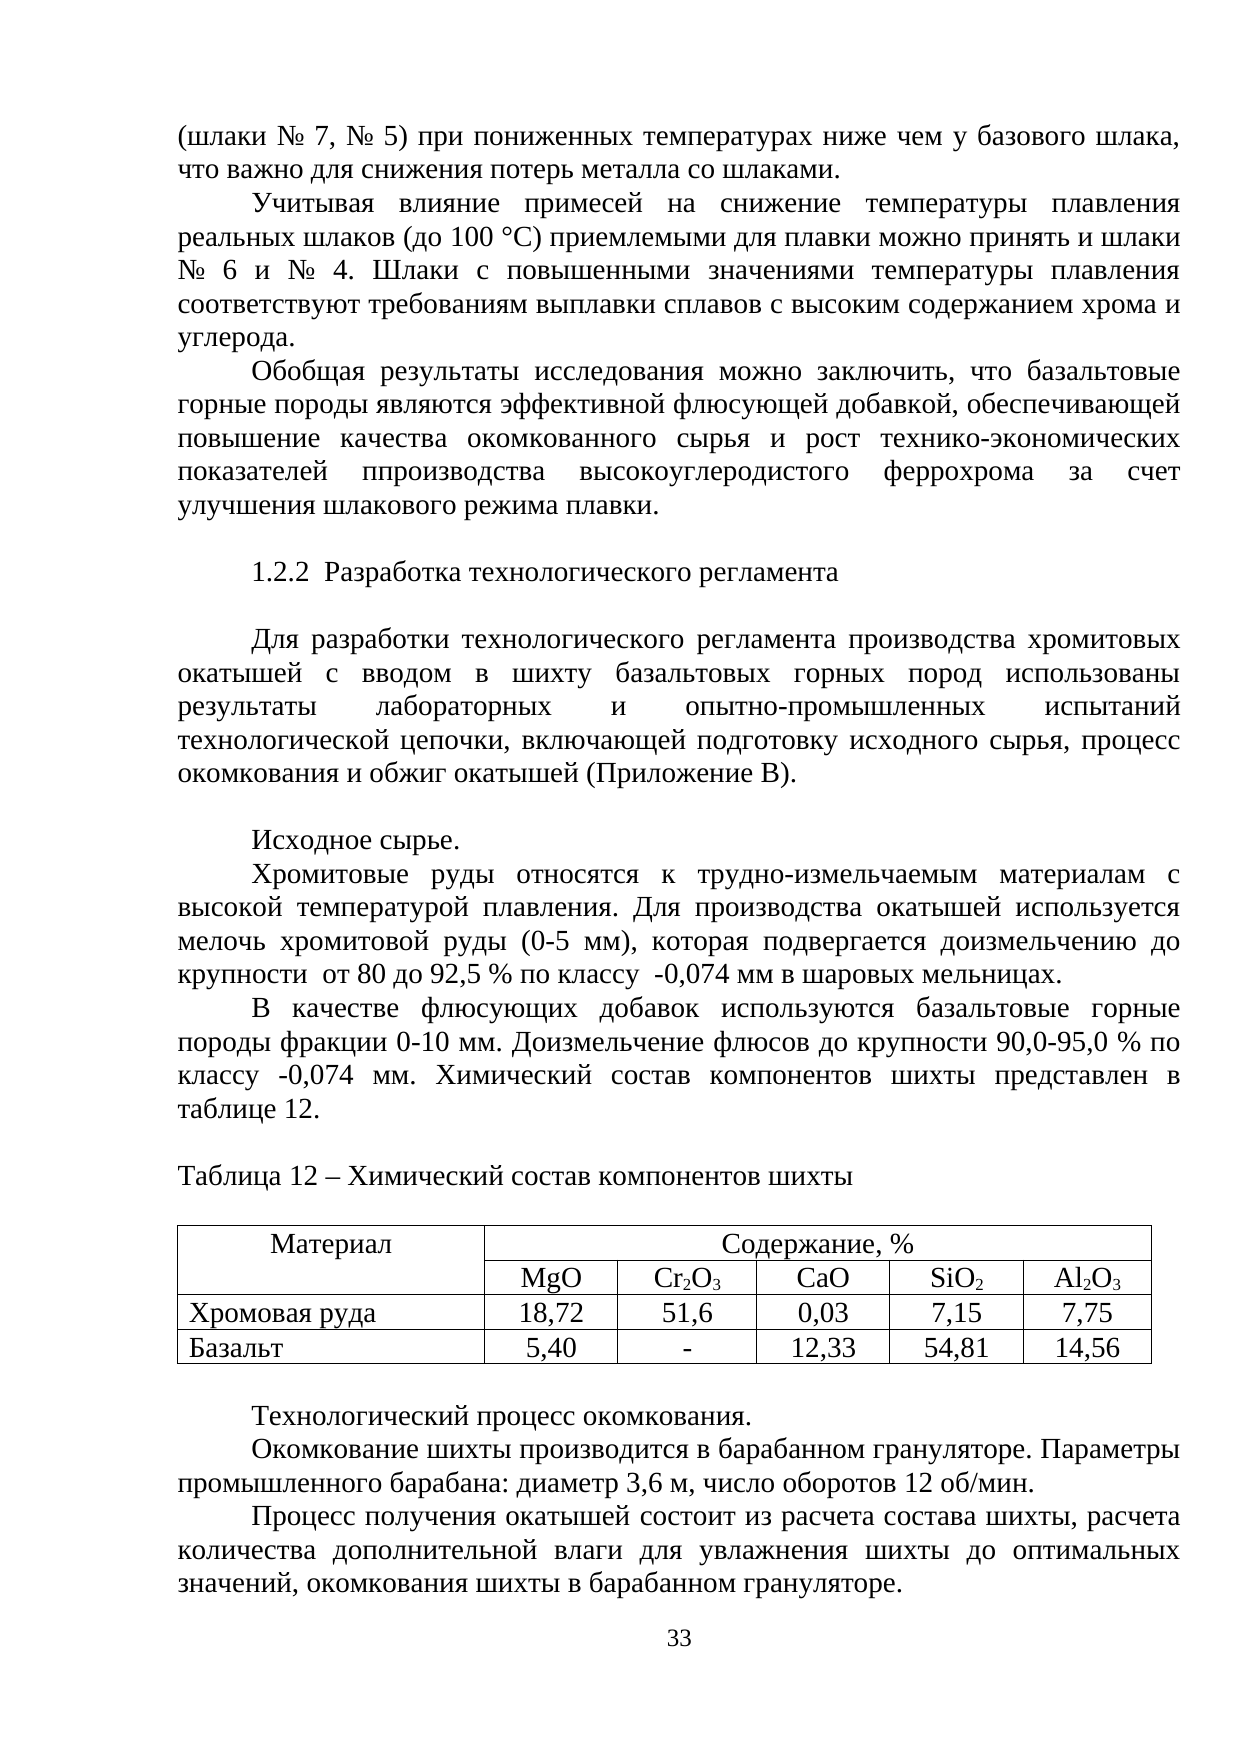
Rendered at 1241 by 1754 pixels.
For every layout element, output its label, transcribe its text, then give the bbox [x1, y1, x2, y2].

text Хромитовые руды относятся к трудно-измельчаемым материалам с высокой температурой плавления. Для производства окатышей используется мелочь хромитовой руды (0-5 мм), которая подвергается доизмельчению до крупности от 80 до 92,5 % по классу -0,074 мм в шаровых мельницах. [177, 856, 1181, 990]
table_cell 12,33 [757, 1330, 889, 1363]
table_cell MgO [485, 1261, 617, 1294]
table_cell 54,81 [890, 1330, 1023, 1363]
text Обобщая результаты исследования можно заключить, что базальтовые горные породы являются эффективной флюсующей добавкой, обеспечивающей повышение качества окомкованного сырья и рост технико-экономических показателей ппроизводства высокоуглеродистого феррохрома за счет улучшения шлакового режима плавки. [177, 353, 1181, 521]
text Окомкование шихты производится в барабанном грануляторе. Параметры промышленного барабана: диаметр 3,6 м, число оборотов 12 об/мин. [177, 1431, 1181, 1498]
table_header Содержание, % [485, 1226, 1151, 1259]
table_cell 18,72 [485, 1295, 617, 1329]
text 1.2.2 Разработка технологического регламента [177, 554, 1181, 588]
table_cell Базальт [178, 1330, 484, 1363]
text Процесс получения окатышей состоит из расчета состава шихты, расчета количества дополнительной влаги для увлажнения шихты до оптимальных значений, окомкования шихты в барабанном грануляторе. [177, 1498, 1181, 1599]
table_cell Cr2O3 [618, 1261, 756, 1294]
text Для разработки технологического регламента производства хромитовых окатышей с вводом в шихту базальтовых горных пород использованы результаты лабораторных и опытно-промышленных испытаний технологической цепочки, включающей подготовку исходного сырья, процесс окомкования и обжиг окатышей (Приложение В). [177, 621, 1181, 789]
table_cell 14,56 [1024, 1330, 1151, 1363]
text В качестве флюсующих добавок используются базальтовые горные породы фракции 0-10 мм. Доизмельчение флюсов до крупности 90,0-95,0 % по классу -0,074 мм. Химический состав компонентов шихты представлен в таблице 12. [177, 990, 1181, 1124]
table_cell 51,6 [618, 1295, 756, 1329]
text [177, 118, 1181, 185]
text Технологический процесс окомкования. [177, 1398, 1181, 1431]
table_cell 7,75 [1024, 1295, 1151, 1329]
table_cell Al2O3 [1024, 1261, 1151, 1294]
table_cell SiO2 [890, 1261, 1023, 1294]
table_cell CaO [757, 1261, 889, 1294]
table_header Материал [178, 1226, 484, 1294]
table_cell 0,03 [757, 1295, 889, 1329]
table_cell Хромовая руда [178, 1295, 484, 1329]
text Исходное сырье. [177, 822, 1181, 856]
table_cell 7,15 [890, 1295, 1023, 1329]
table_cell - [618, 1330, 756, 1363]
table_cell 5,40 [485, 1330, 617, 1363]
text Таблица 12 – Химический состав компонентов шихты [177, 1158, 1181, 1191]
text Учитывая влияние примесей на снижение температуры плавления реальных шлаков (до 100 °С) приемлемыми для плавки можно принять и шлаки № 6 и № 4. Шлаки с повышенными значениями температуры плавления соответствуют требованиям выплавки сплавов с высоким содержанием хрома и углерода. [177, 185, 1181, 353]
